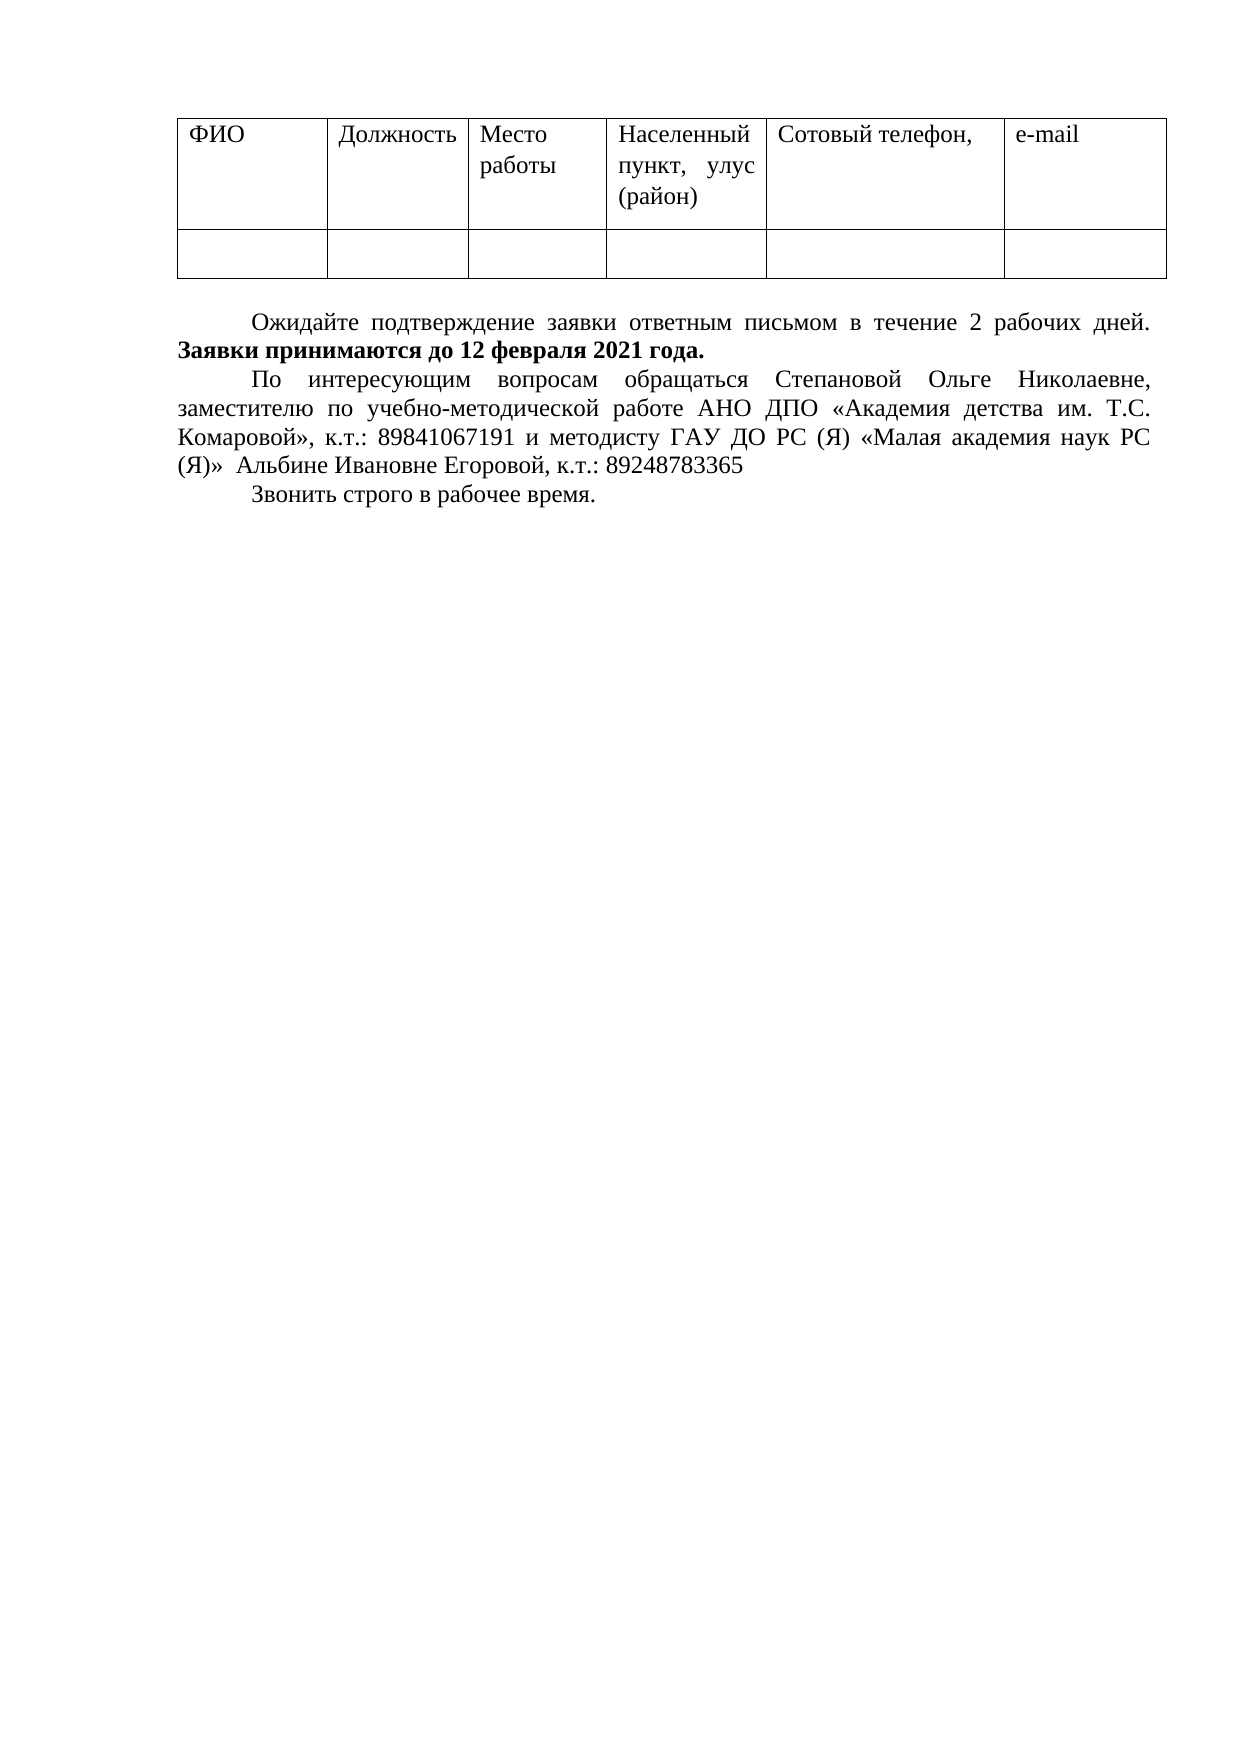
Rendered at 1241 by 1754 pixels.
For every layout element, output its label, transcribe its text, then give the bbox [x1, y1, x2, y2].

table_header e-mail [1005, 119, 1166, 229]
table_cell [607, 230, 766, 277]
table_header Сотовый телефон, [767, 119, 1004, 229]
table_header Должность [328, 119, 468, 229]
table_header Место работы [469, 119, 606, 229]
table_cell [469, 230, 606, 277]
text Ожидайте подтверждение заявки ответным письмом в течение 2 рабочих дней. Заявки принимаются до 12 февраля 2021 года. [177, 307, 1152, 364]
text Звонить строго в рабочее время. [177, 479, 1152, 508]
table_header ФИО [178, 119, 327, 229]
table_header Населенный пункт, улус (район) [607, 119, 766, 229]
table_cell [178, 230, 327, 277]
text По интересующим вопросам обращаться Степановой Ольге Николаевне, заместителю по учебно-методической работе АНО ДПО «Академия детства им. Т.С. Комаровой», к.т.: 89841067191 и методисту ГАУ ДО РС (Я) «Малая академия наук РС (Я)» Альбине Ивановне Егоровой, к.т.: 89248783365 [177, 364, 1152, 479]
table_cell [767, 230, 1004, 277]
table_cell [328, 230, 468, 277]
table_cell [1005, 230, 1166, 277]
